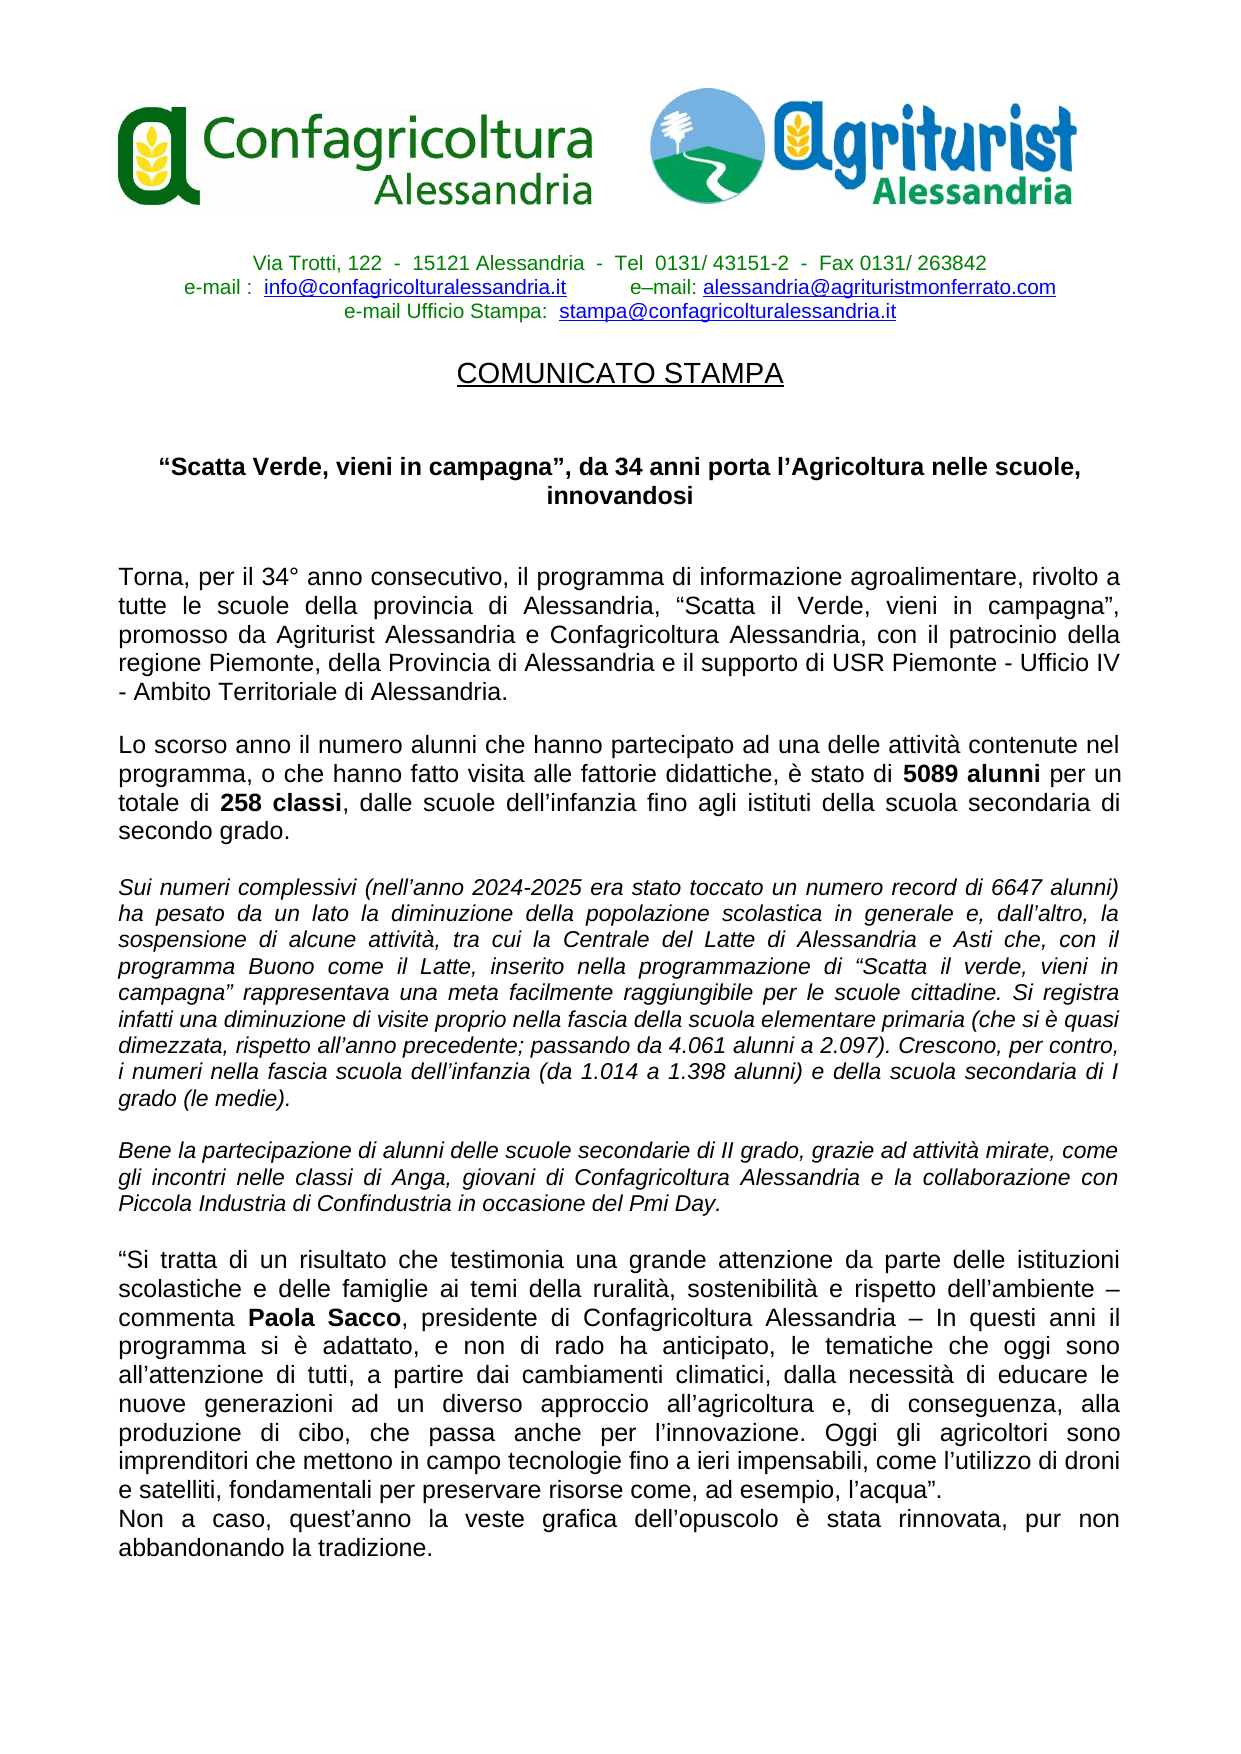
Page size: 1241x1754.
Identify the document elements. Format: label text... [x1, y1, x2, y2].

text Sui numeri complessivi (nell’anno 2024-2025 era stato toccato un numero record di 6647 alunni) ha pesato da un lato la diminuzione della popolazione scolastica in generale e, dall’altro, la sospensione di alcune attività, tra cui la Centrale del Latte di Alessandria e Asti che, con il programma Buono come il Latte, inserito nella programmazione di “Scatta il verde, vieni in campagna” rappresentava una meta facilmente raggiungibile per le scuole cittadine. Si registra infatti una diminuzione di visite proprio nella fascia della scuola elementare primaria (che si è quasi dimezzata, rispetto all’anno precedente; passando da 4.061 alunni a 2.097). Crescono, per contro, i numeri nella fascia scuola dell’infanzia (da 1.014 a 1.398 alunni) e della scuola secondaria di I grado (le medie). [118, 874, 1122, 1111]
text Non a caso, quest’anno la veste grafica dell’opuscolo è stata rinnovata, pur non abbandonando la tradizione. [118, 1504, 1122, 1561]
text Via Trotti, 122 - 15121 Alessandria - Tel 0131/ 43151-2 - Fax 0131/ 263842 [118, 251, 1122, 275]
title e-mail Ufficio Stampa: stampa@confagricolturalessandria.it [118, 299, 1122, 323]
text Torna, per il 34° anno consecutivo, il programma di informazione agroalimentare, rivolto a tutte le scuole della provincia di Alessandria, “Scatta il Verde, vieni in campagna”, promosso da Agriturist Alessandria e Confagricoltura Alessandria, con il patrocinio della regione Piemonte, della Provincia di Alessandria e il supporto di USR Piemonte - Ufficio IV - Ambito Territoriale di Alessandria. [118, 562, 1122, 706]
picture [118, 107, 594, 213]
text e-mail : info@confagricolturalessandria.it e–mail: alessandria@agrituristmonferrato.com [118, 275, 1122, 299]
text “Scatta Verde, vieni in campagna”, da 34 anni porta l’Agricoltura nelle scuole, innovandosi [118, 452, 1122, 509]
text “Si tratta di un risultato che testimonia una grande attenzione da parte delle istituzioni scolastiche e delle famiglie ai temi della ruralità, sostenibilità e rispetto dell’ambiente – commenta Paola Sacco, presidente di Confagricoltura Alessandria – In questi anni il programma si è adattato, e non di rado ha anticipato, le tematiche che oggi sono all’attenzione di tutti, a partire dai cambiamenti climatici, dalla necessità di educare le nuove generazioni ad un diverso approccio all’agricoltura e, di conseguenza, alla produzione di cibo, che passa anche per l’innovazione. Oggi gli agricoltori sono imprenditori che mettono in campo tecnologie fino a ieri impensabili, come l’utilizzo di droni e satelliti, fondamentali per preservare risorse come, ad esempio, l’acqua”. [118, 1245, 1122, 1504]
text Bene la partecipazione di alunni delle scuole secondarie di II grado, grazie ad attività mirate, come gli incontri nelle classi di Anga, giovani di Confagricoltura Alessandria e la collaborazione con Piccola Industria di Confindustria in occasione del Pmi Day. [118, 1137, 1122, 1216]
text COMUNICATO STAMPA [118, 356, 1122, 390]
picture [650, 88, 1077, 213]
text Lo scorso anno il numero alunni che hanno partecipato ad una delle attività contenute nel programma, o che hanno fatto visita alle fattorie didattiche, è stato di 5089 alunni per un totale di 258 classi, dalle scuole dell’infanzia fino agli istituti della scuola secondaria di secondo grado. [118, 730, 1122, 845]
